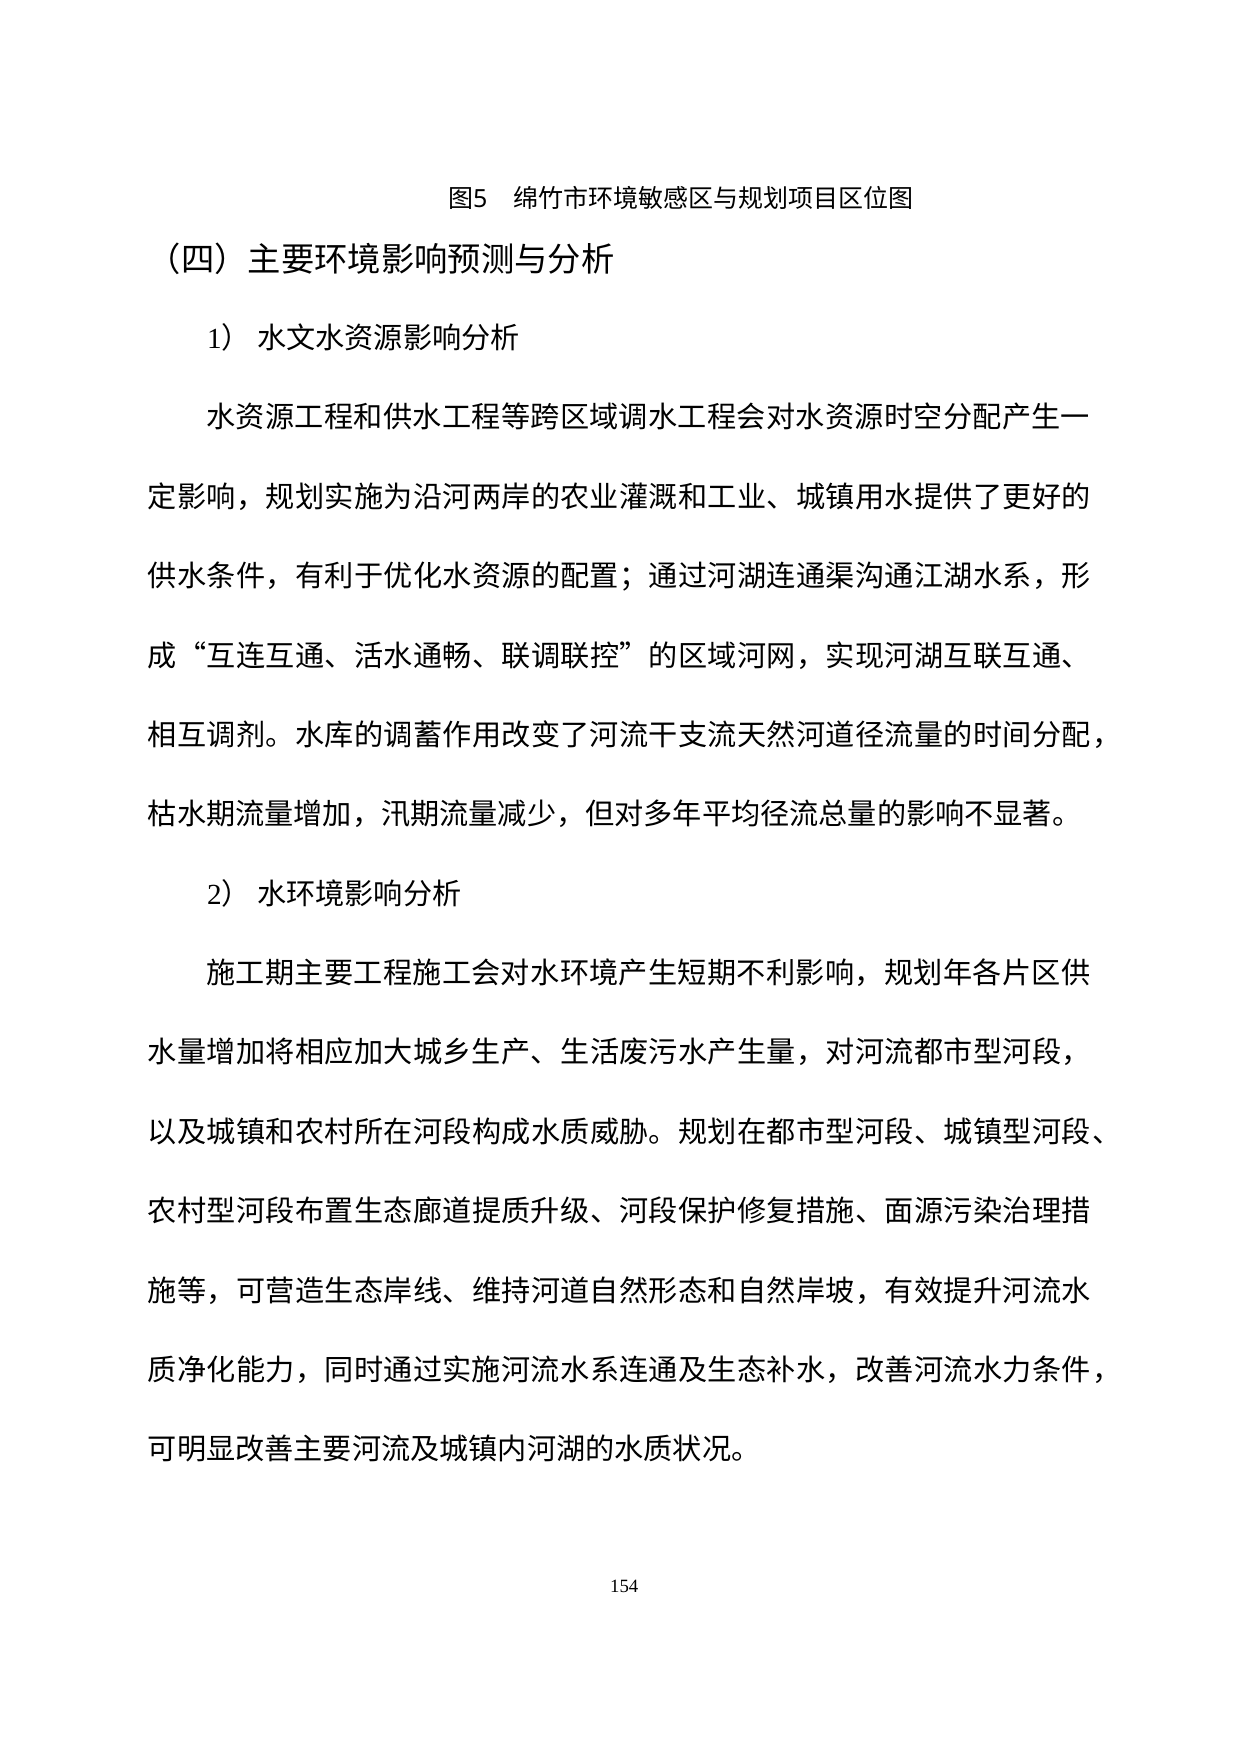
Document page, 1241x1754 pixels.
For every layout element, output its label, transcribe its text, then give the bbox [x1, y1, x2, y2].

text 水资源工程和供水工程等跨区域调水工程会对水资源时空分配产生一定影响，规划实施为沿河两岸的农业灌溉和工业、城镇用水提供了更好的供水条件，有利于优化水资源的配置；通过河湖连通渠沟通江湖水系，形成“互连互通、活水通畅、联调联控”的区域河网，实现河湖互联互通、相互调剂。水库的调蓄作用改变了河流干支流天然河道径流量的时间分配，枯水期流量增加，汛期流量减少，但对多年平均径流总量的影响不显著。 [148, 376, 1092, 852]
text 施工期主要工程施工会对水环境产生短期不利影响，规划年各片区供水量增加将相应加大城乡生产、生活废污水产生量，对河流都市型河段，以及城镇和农村所在河段构成水质威胁。规划在都市型河段、城镇型河段、农村型河段布置生态廊道提质升级、河段保护修复措施、面源污染治理措施等，可营造生态岸线、维持河道自然形态和自然岸坡，有效提升河流水质净化能力，同时通过实施河流水系连通及生态补水，改善河流水力条件，可明显改善主要河流及城镇内河湖的水质状况。 [148, 931, 1092, 1487]
text 2） 水环境影响分析 [148, 852, 1092, 931]
text 绵竹市环境敏感区与规划项目区位图 [148, 177, 1092, 217]
text 1） 水文水资源影响分析 [148, 296, 1092, 376]
list （四）主要环境影响预测与分析 [148, 217, 1092, 296]
